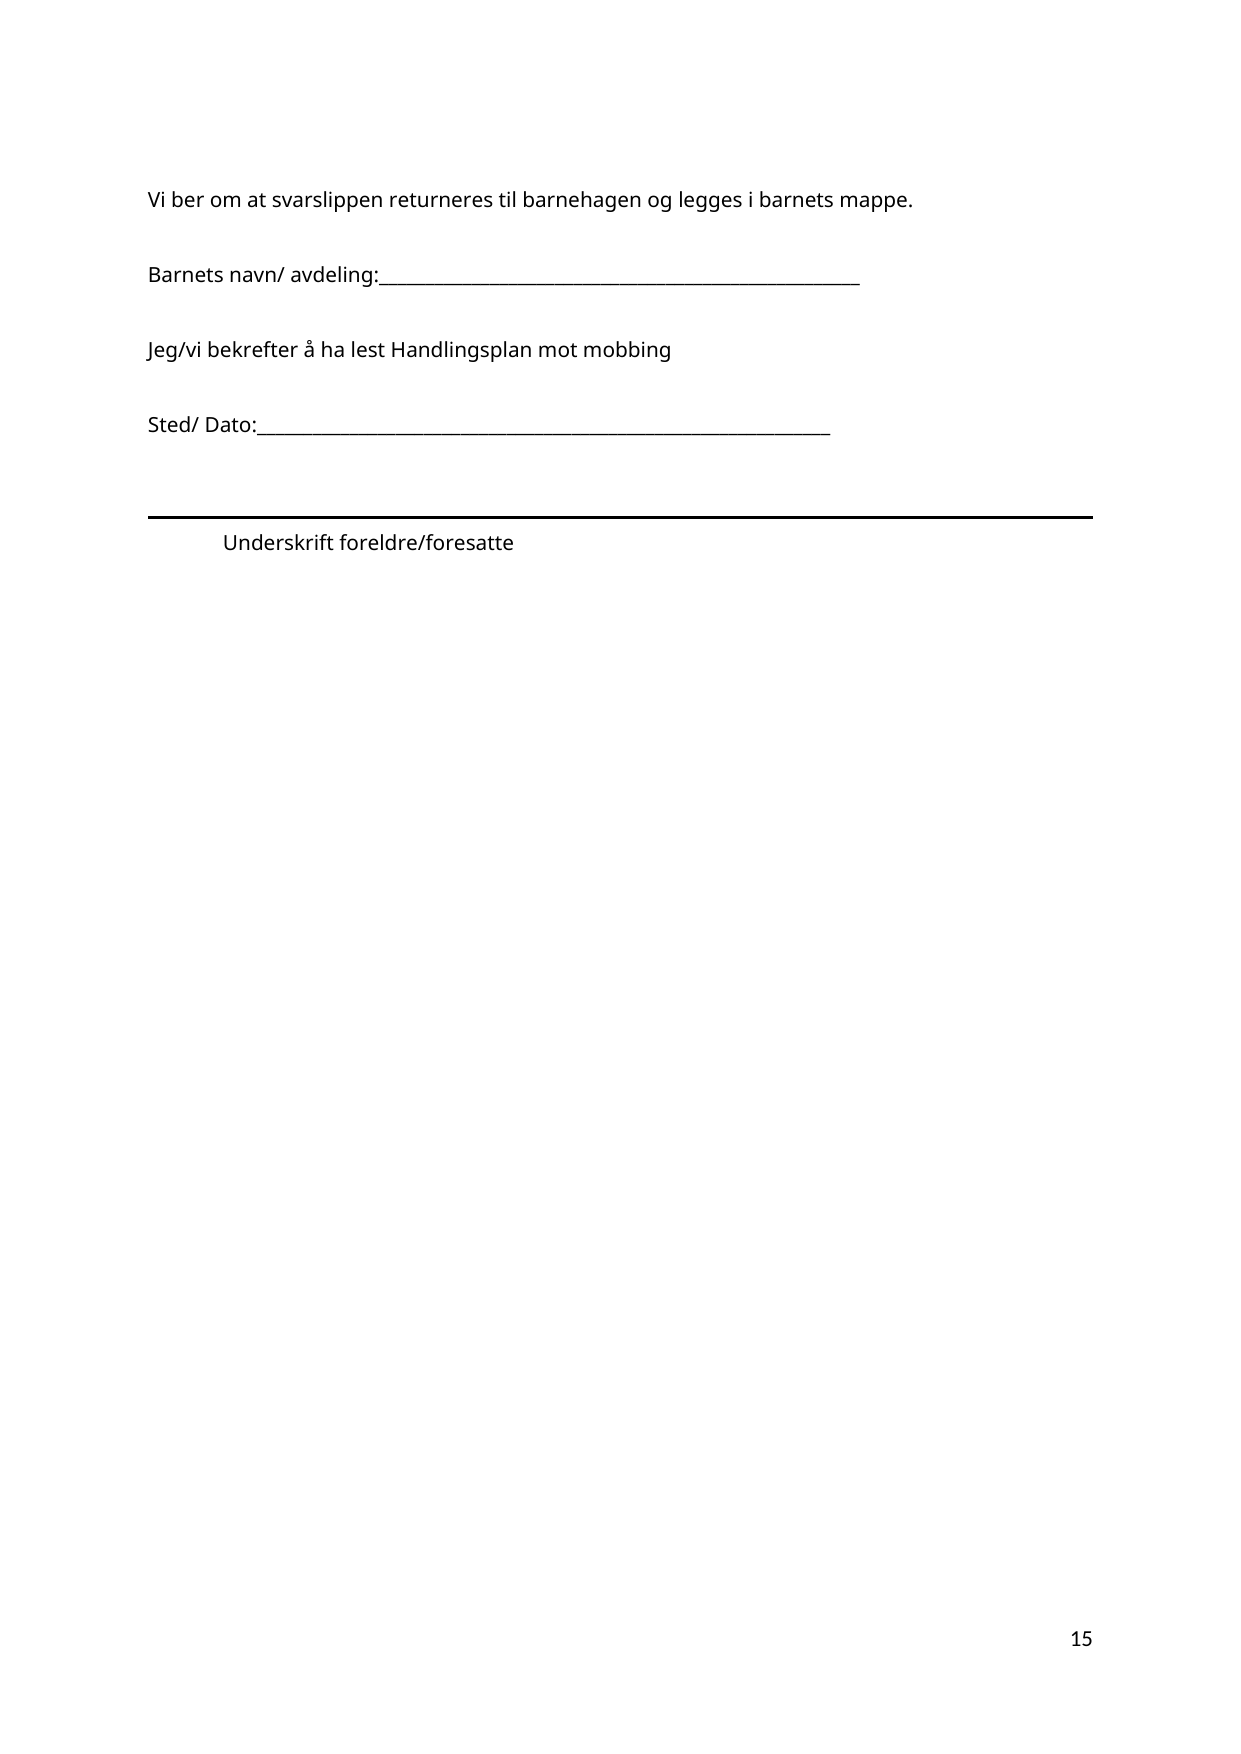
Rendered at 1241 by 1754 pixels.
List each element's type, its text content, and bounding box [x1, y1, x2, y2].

text Jeg/vi bekrefter å ha lest Handlingsplan mot mobbing [148, 335, 1093, 363]
text Barnets navn/ avdeling:____________________________________________________ [148, 260, 1093, 288]
text Underskrift foreldre/foresatte [223, 528, 1093, 556]
text Sted/ Dato:______________________________________________________________ [148, 410, 1093, 438]
text Vi ber om at svarslippen returneres til barnehagen og legges i barnets mappe. [148, 185, 1093, 213]
